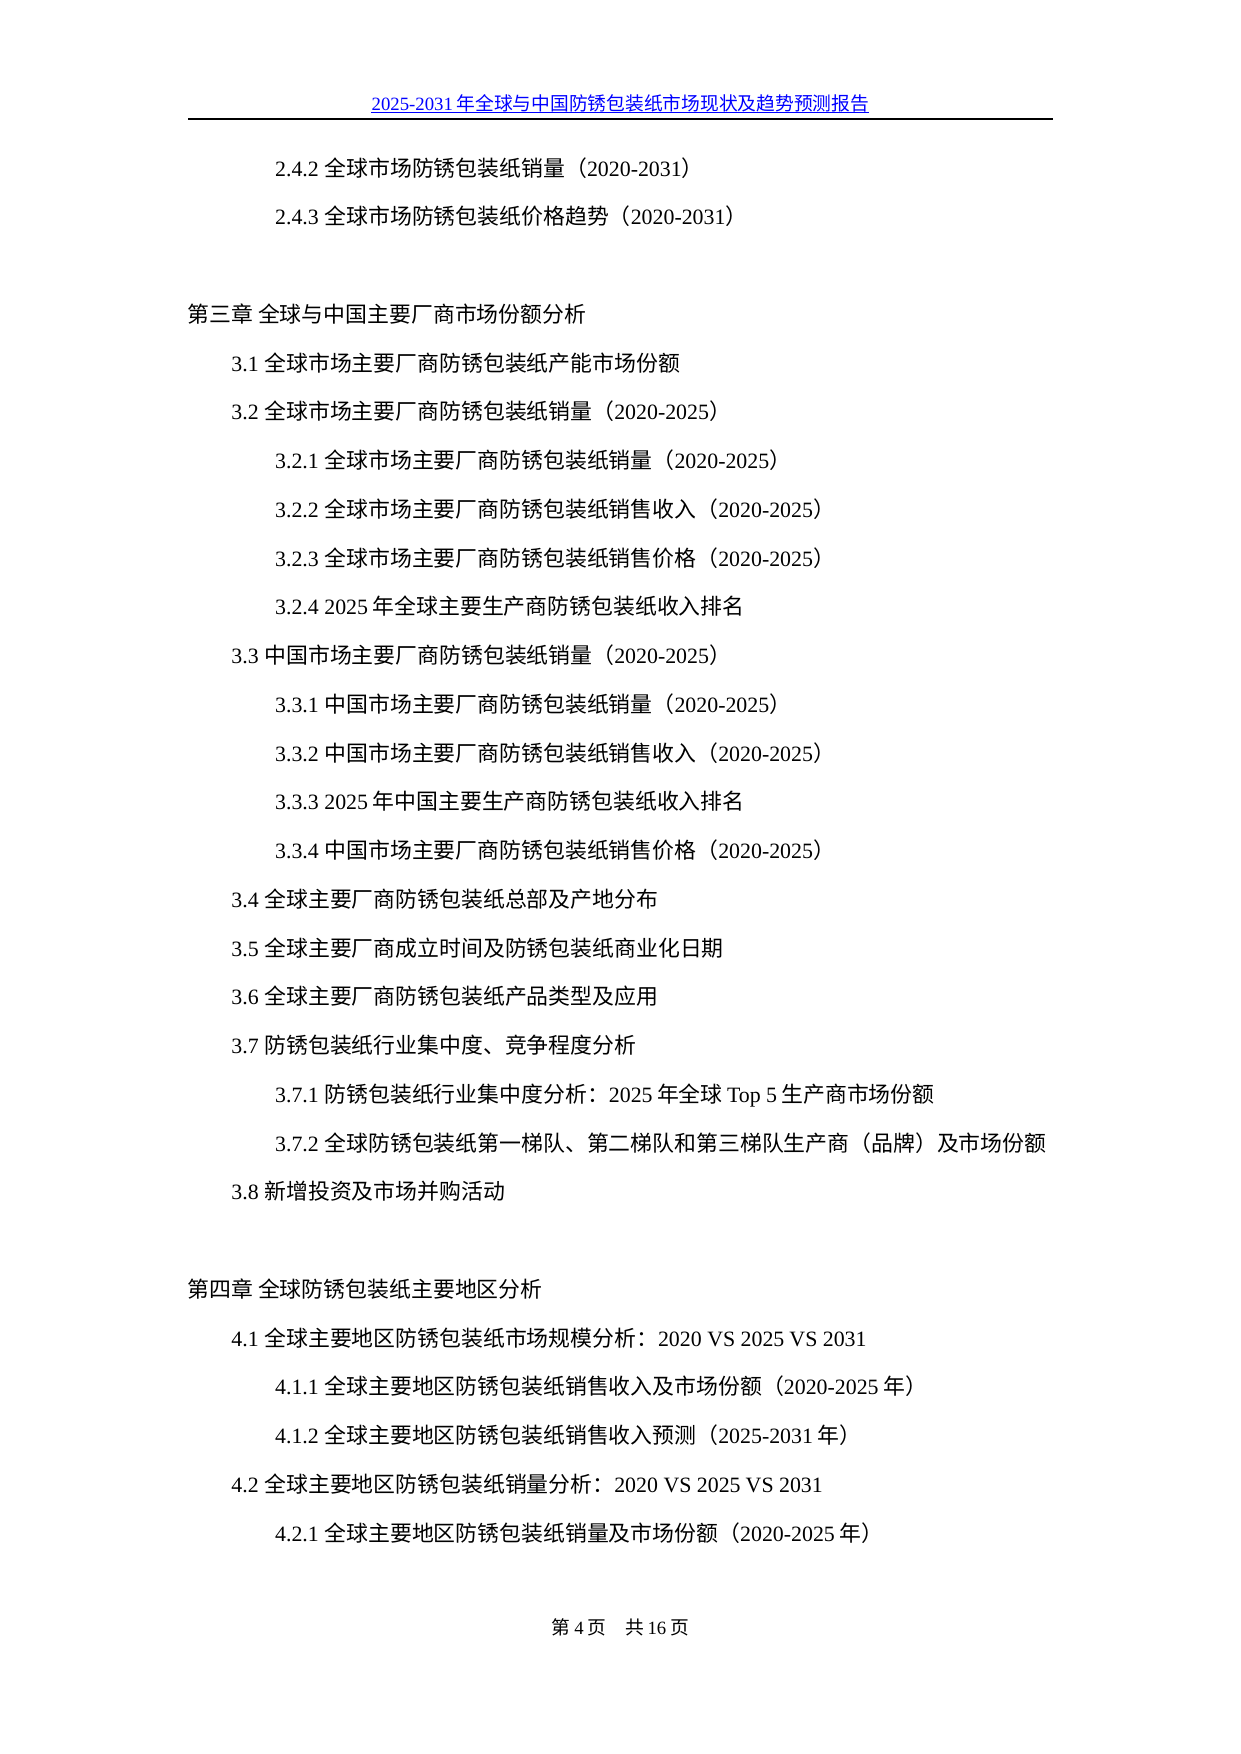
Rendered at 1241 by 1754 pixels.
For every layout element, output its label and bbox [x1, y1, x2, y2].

text [187, 150, 1053, 1548]
